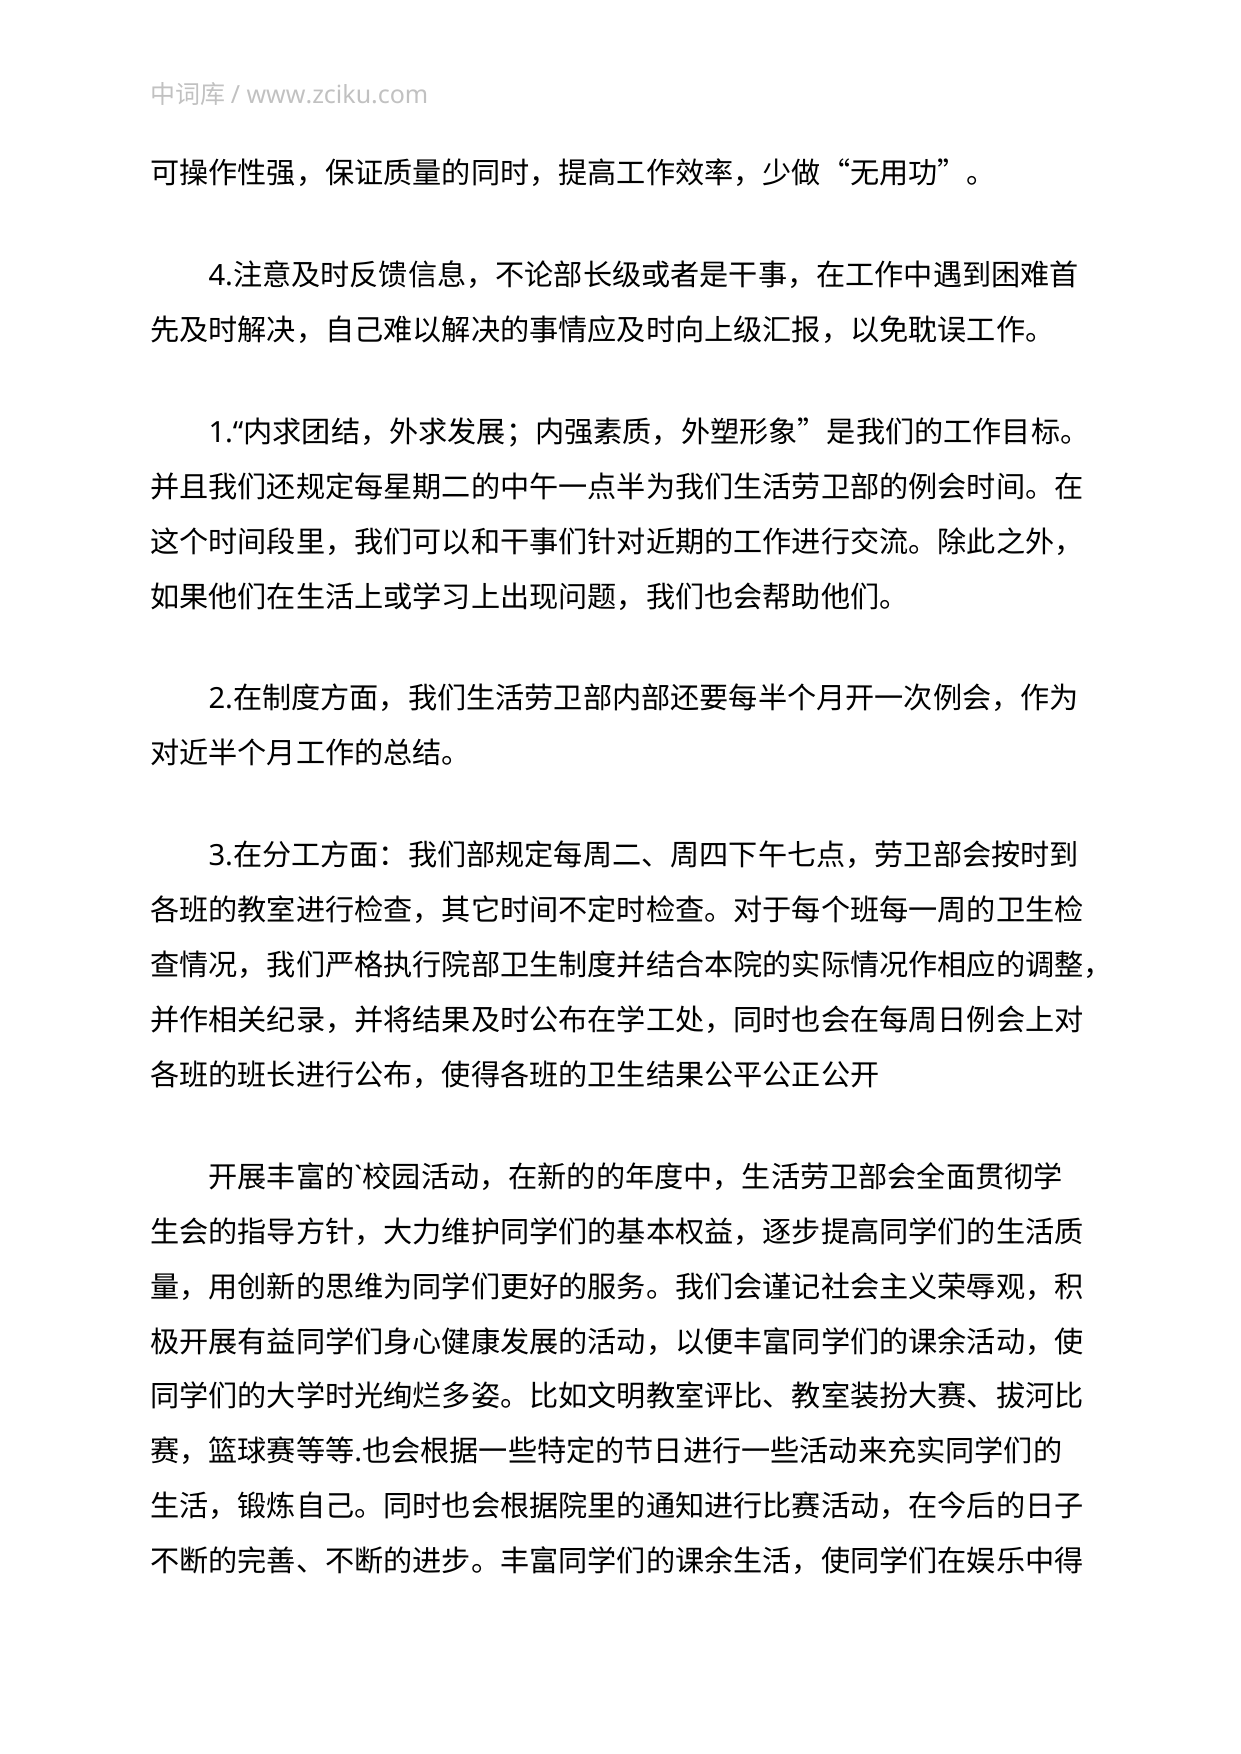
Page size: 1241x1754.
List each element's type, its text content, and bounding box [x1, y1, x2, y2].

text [150, 1153, 1090, 1580]
text 1.“内求团结，外求发展；内强素质，外塑形象”是我们的工作目标。并且我们还规定每星期二的中午一点半为我们生活劳卫部的例会时间。在这个时间段里，我们可以和干事们针对近期的工作进行交流。除此之外，如果他们在生活上或学习上出现问题，我们也会帮助他们。 [150, 408, 1090, 616]
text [150, 150, 1090, 192]
text 3.在分工方面：我们部规定每周二、周四下午七点，劳卫部会按时到各班的教室进行检查，其它时间不定时检查。对于每个班每一周的卫生检查情况，我们严格执行院部卫生制度并结合本院的实际情况作相应的调整，并作相关纪录，并将结果及时公布在学工处，同时也会在每周日例会上对各班的班长进行公布，使得各班的卫生结果公平公正公开 [150, 832, 1090, 1094]
text 2.在制度方面，我们生活劳卫部内部还要每半个月开一次例会，作为对近半个月工作的总结。 [150, 675, 1090, 772]
text 4.注意及时反馈信息，不论部长级或者是干事，在工作中遇到困难首先及时解决，自己难以解决的事情应及时向上级汇报，以免耽误工作。 [150, 252, 1090, 349]
